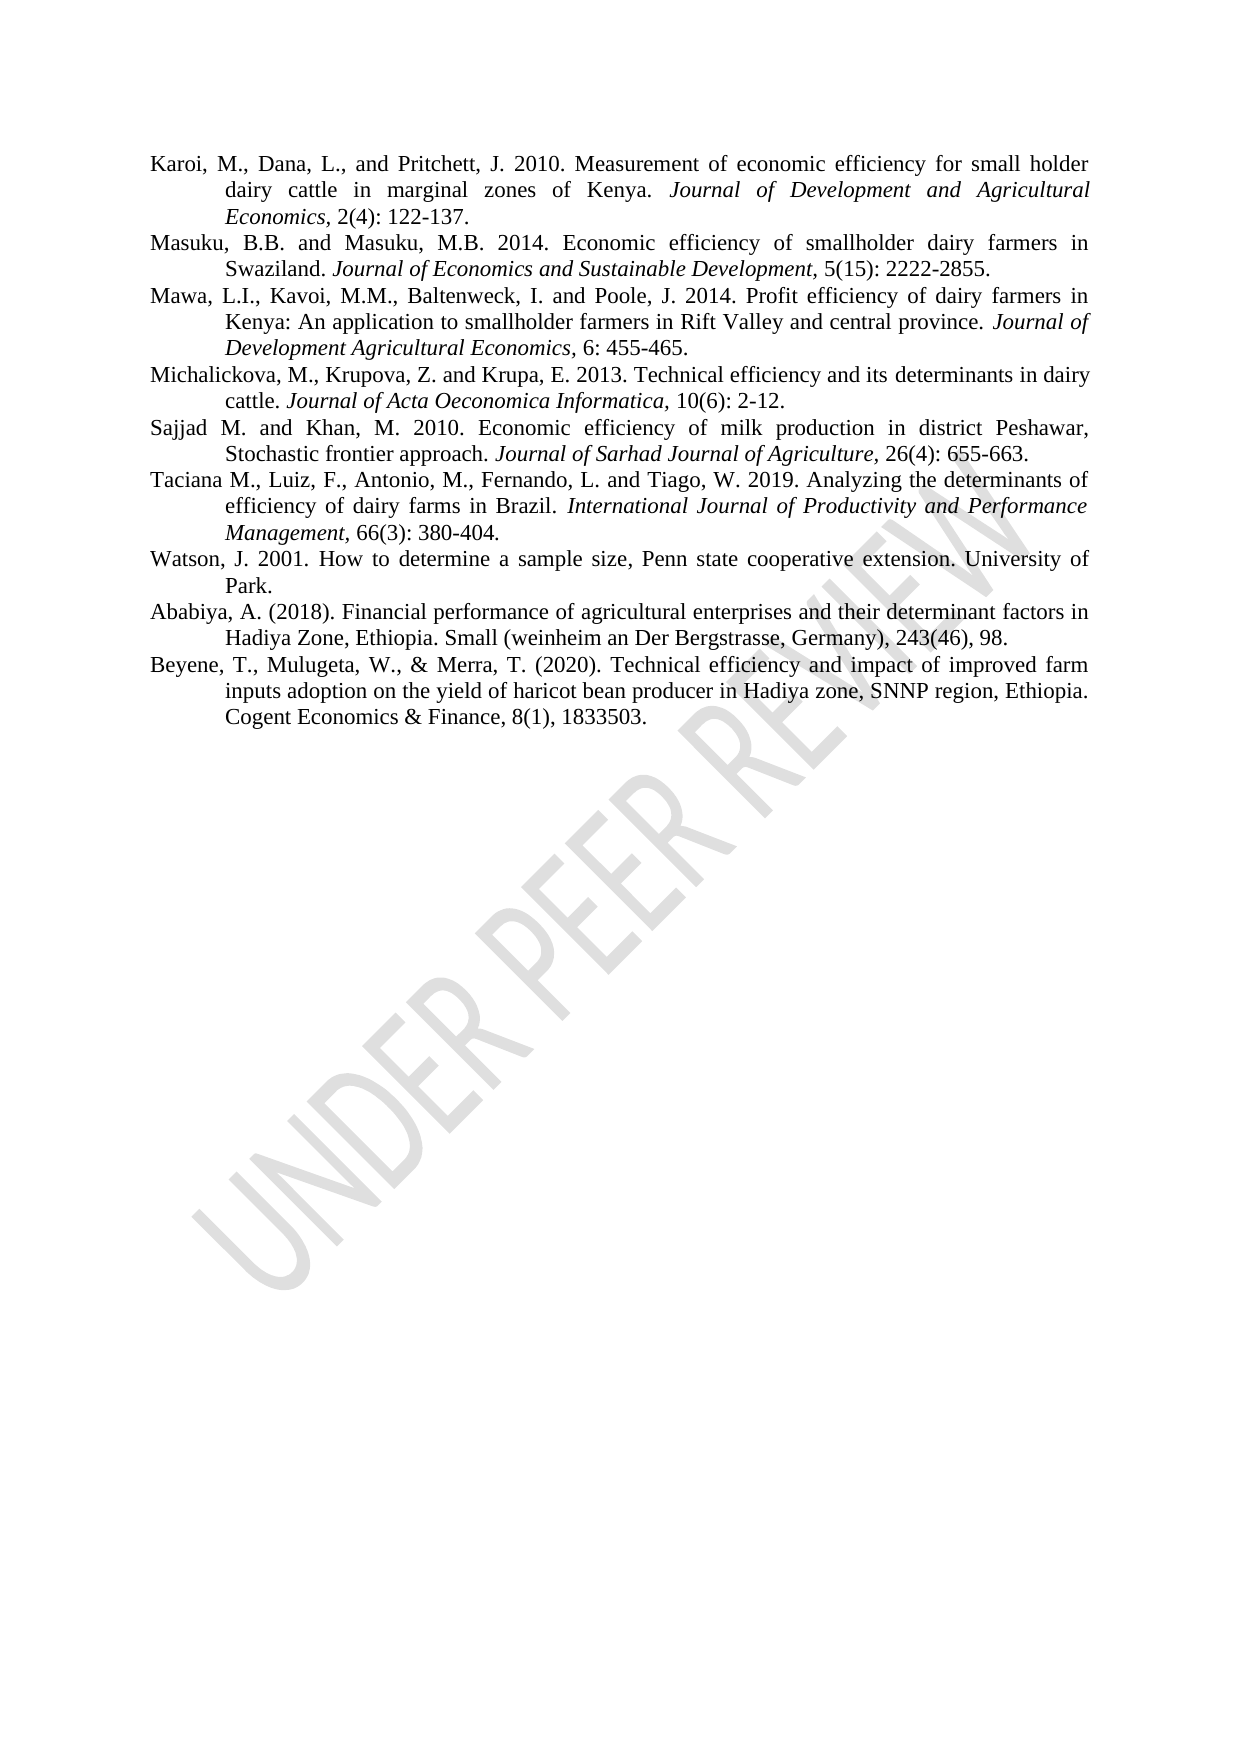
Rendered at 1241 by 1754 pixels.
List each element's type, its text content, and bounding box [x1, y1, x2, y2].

text Karoi, M., Dana, L., and Pritchett, J. 2010. Measurement of economic efficiency for small holder dairy cattle in marginal zones of Kenya. Journal of Development and Agricultural Economics, 2(4): 122-137. [150, 150, 1090, 229]
text Watson, J. 2001. How to determine a sample size, Penn state cooperative extension. University of Park. [150, 545, 1090, 598]
text Beyene, T., Mulugeta, W., & Merra, T. (2020). Technical efficiency and impact of improved farm inputs adoption on the yield of haricot bean producer in Hadiya zone, SNNP region, Ethiopia. Cogent Economics & Finance, 8(1), 1833503. [150, 651, 1090, 730]
text Masuku, B.B. and Masuku, M.B. 2014. Economic efficiency of smallholder dairy farmers in Swaziland. Journal of Economics and Sustainable Development, 5(15): 2222-2855. [150, 229, 1090, 282]
text Mawa, L.I., Kavoi, M.M., Baltenweck, I. and Poole, J. 2014. Profit efficiency of dairy farmers in Kenya: An application to smallholder farmers in Rift Valley and central province. Journal of Development Agricultural Economics, 6: 455-465. [150, 282, 1090, 361]
text Michalickova, M., Krupova, Z. and Krupa, E. 2013. Technical efficiency and its determinants in dairy cattle. Journal of Acta Oeconomica Informatica, 10(6): 2-12. [150, 361, 1090, 413]
text Ababiya, A. (2018). Financial performance of agricultural enterprises and their determinant factors in Hadiya Zone, Ethiopia. Small (weinheim an Der Bergstrasse, Germany), 243(46), 98. [150, 598, 1090, 651]
text Taciana M., Luiz, F., Antonio, M., Fernando, L. and Tiago, W. 2019. Analyzing the determinants of efficiency of dairy farms in Brazil. International Journal of Productivity and Performance Management, 66(3): 380-404. [150, 466, 1090, 545]
text Sajjad M. and Khan, M. 2010. Economic efficiency of milk production in district Peshawar, Stochastic frontier approach. Journal of Sarhad Journal of Agriculture, 26(4): 655-663. [150, 413, 1090, 466]
